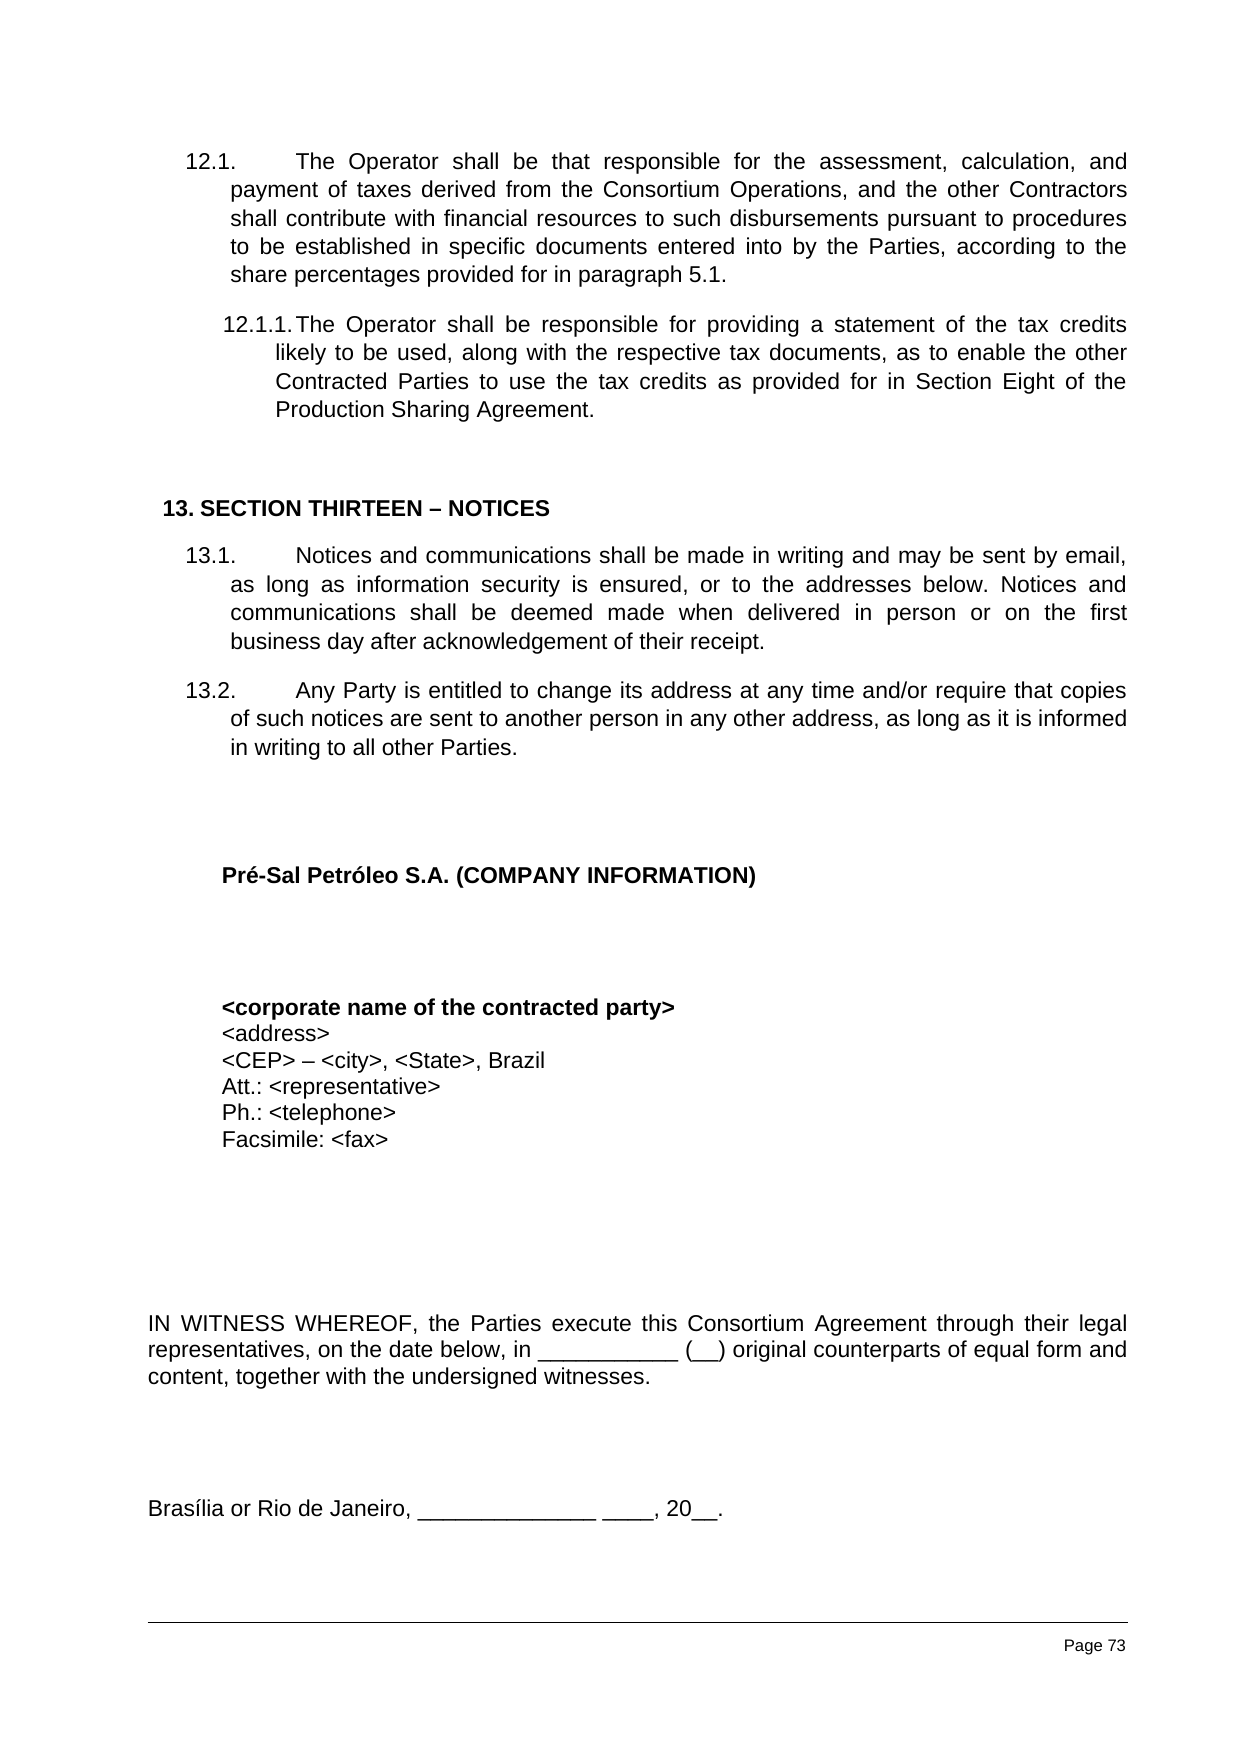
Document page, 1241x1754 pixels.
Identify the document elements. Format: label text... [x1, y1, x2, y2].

text Pré-Sal Petróleo S.A. (COMPANY INFORMATION) [222, 862, 1128, 888]
text IN WITNESS WHEREOF, the Parties execute this Consortium Agreement through their legal representatives, on the date below, in ___________ (__) original counterparts of equal form and content, together with the undersigned witnesses. [148, 1310, 1128, 1389]
list Any Party is entitled to change its address at any time and/or require that copies of such notices are sent to another person in any other address, as long as it is informed in writing to all other Parties. [185, 677, 1128, 760]
text <address> [222, 1020, 1128, 1047]
list SECTION THIRTEEN – NOTICES [162, 495, 1128, 521]
text Ph.: <telephone> [222, 1099, 1128, 1126]
text <corporate name of the contracted party> [222, 994, 1128, 1020]
text Brasília or Rio de Janeiro, ______________ ____, 20__. [148, 1494, 1128, 1521]
text Att.: <representative> [222, 1073, 1128, 1099]
list The Operator shall be responsible for providing a statement of the tax credits likely to be used, along with the respective tax documents, as to enable the other Contracted Parties to use the tax credits as provided for in Section Eight of the Production Sharing Agreement. [223, 311, 1128, 422]
text Facsimile: <fax> [222, 1126, 1128, 1152]
text <CEP> – <city>, <State>, Brazil [222, 1047, 1128, 1073]
list The Operator shall be that responsible for the assessment, calculation, and payment of taxes derived from the Consortium Operations, and the other Contractors shall contribute with financial resources to such disbursements pursuant to procedures to be established in specific documents entered into by the Parties, according to the share percentages provided for in paragraph 5.1. [185, 148, 1128, 288]
list Notices and communications shall be made in writing and may be sent by email, as long as information security is ensured, or to the addresses below. Notices and communications shall be deemed made when delivered in person or on the first business day after acknowledgement of their receipt. [185, 542, 1128, 654]
